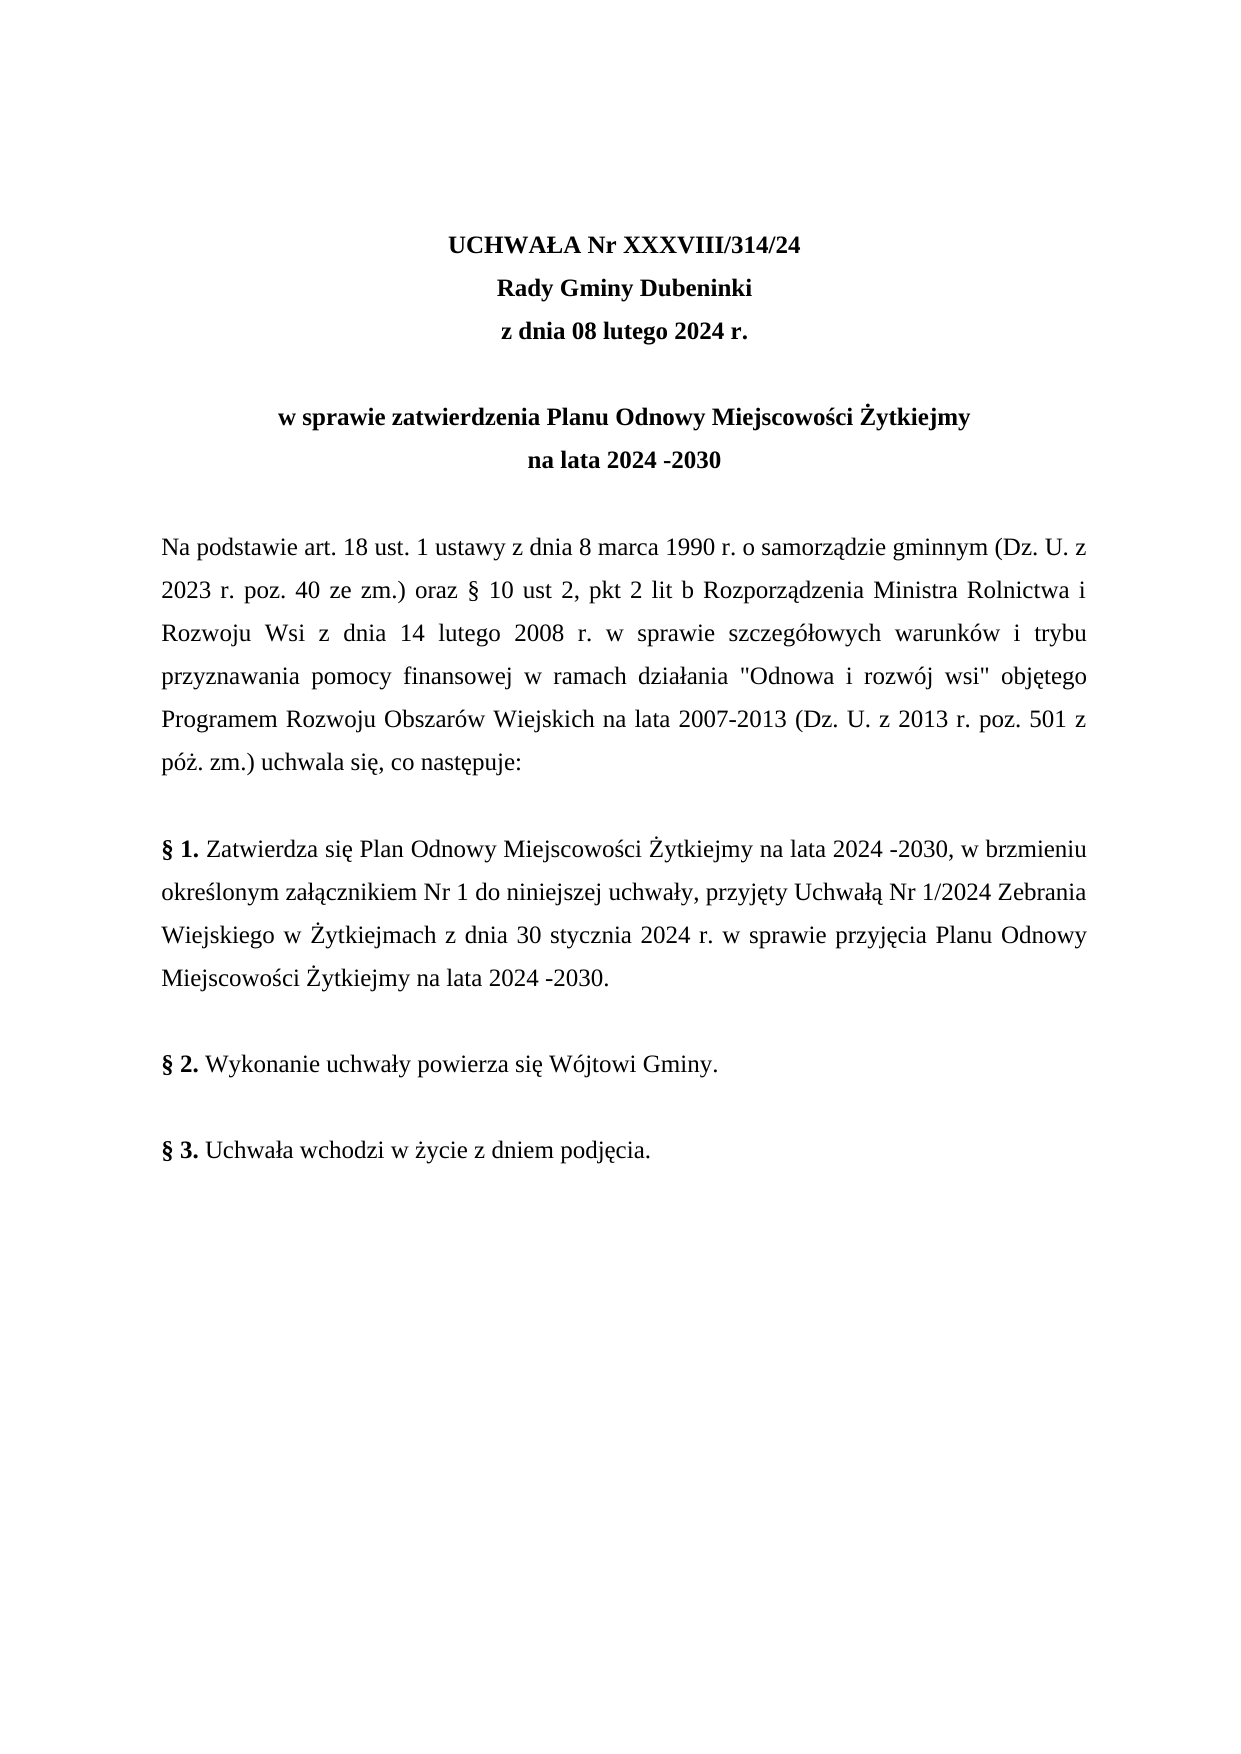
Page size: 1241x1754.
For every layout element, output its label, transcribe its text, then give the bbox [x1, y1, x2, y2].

text § 3. Uchwała wchodzi w życie z dniem podjęcia. [161, 1136, 1088, 1164]
text z dnia 08 lutego 2024 r. [161, 316, 1088, 345]
text § 1. Zatwierdza się Plan Odnowy Miejscowości Żytkiejmy na lata 2024 -2030, w brzmieniu określonym załącznikiem Nr 1 do niniejszej uchwały, przyjęty Uchwałą Nr 1/2024 Zebrania Wiejskiego w Żytkiejmach z dnia 30 stycznia 2024 r. w sprawie przyjęcia Planu Odnowy Miejscowości Żytkiejmy na lata 2024 -2030. [161, 834, 1088, 992]
text § 2. Wykonanie uchwały powierza się Wójtowi Gminy. [161, 1049, 1088, 1078]
text w sprawie zatwierdzenia Planu Odnowy Miejscowości Żytkiejmy [161, 402, 1088, 431]
text UCHWAŁA Nr XXXVIII/314/24 [161, 230, 1088, 259]
text Na podstawie art. 18 ust. 1 ustawy z dnia 8 marca 1990 r. o samorządzie gminnym (Dz. U. z 2023 r. poz. 40 ze zm.) oraz § 10 ust 2, pkt 2 lit b Rozporządzenia Ministra Rolnictwa i Rozwoju Wsi z dnia 14 lutego 2008 r. w sprawie szczegółowych warunków i trybu przyznawania pomocy finansowej w ramach działania "Odnowa i rozwój wsi" objętego Programem Rozwoju Obszarów Wiejskich na lata 2007-2013 (Dz. U. z 2013 r. poz. 501 z póż. zm.) uchwala się, co następuje: [161, 532, 1088, 776]
text Rady Gminy Dubeninki [161, 273, 1088, 302]
text na lata 2024 -2030 [161, 446, 1088, 474]
